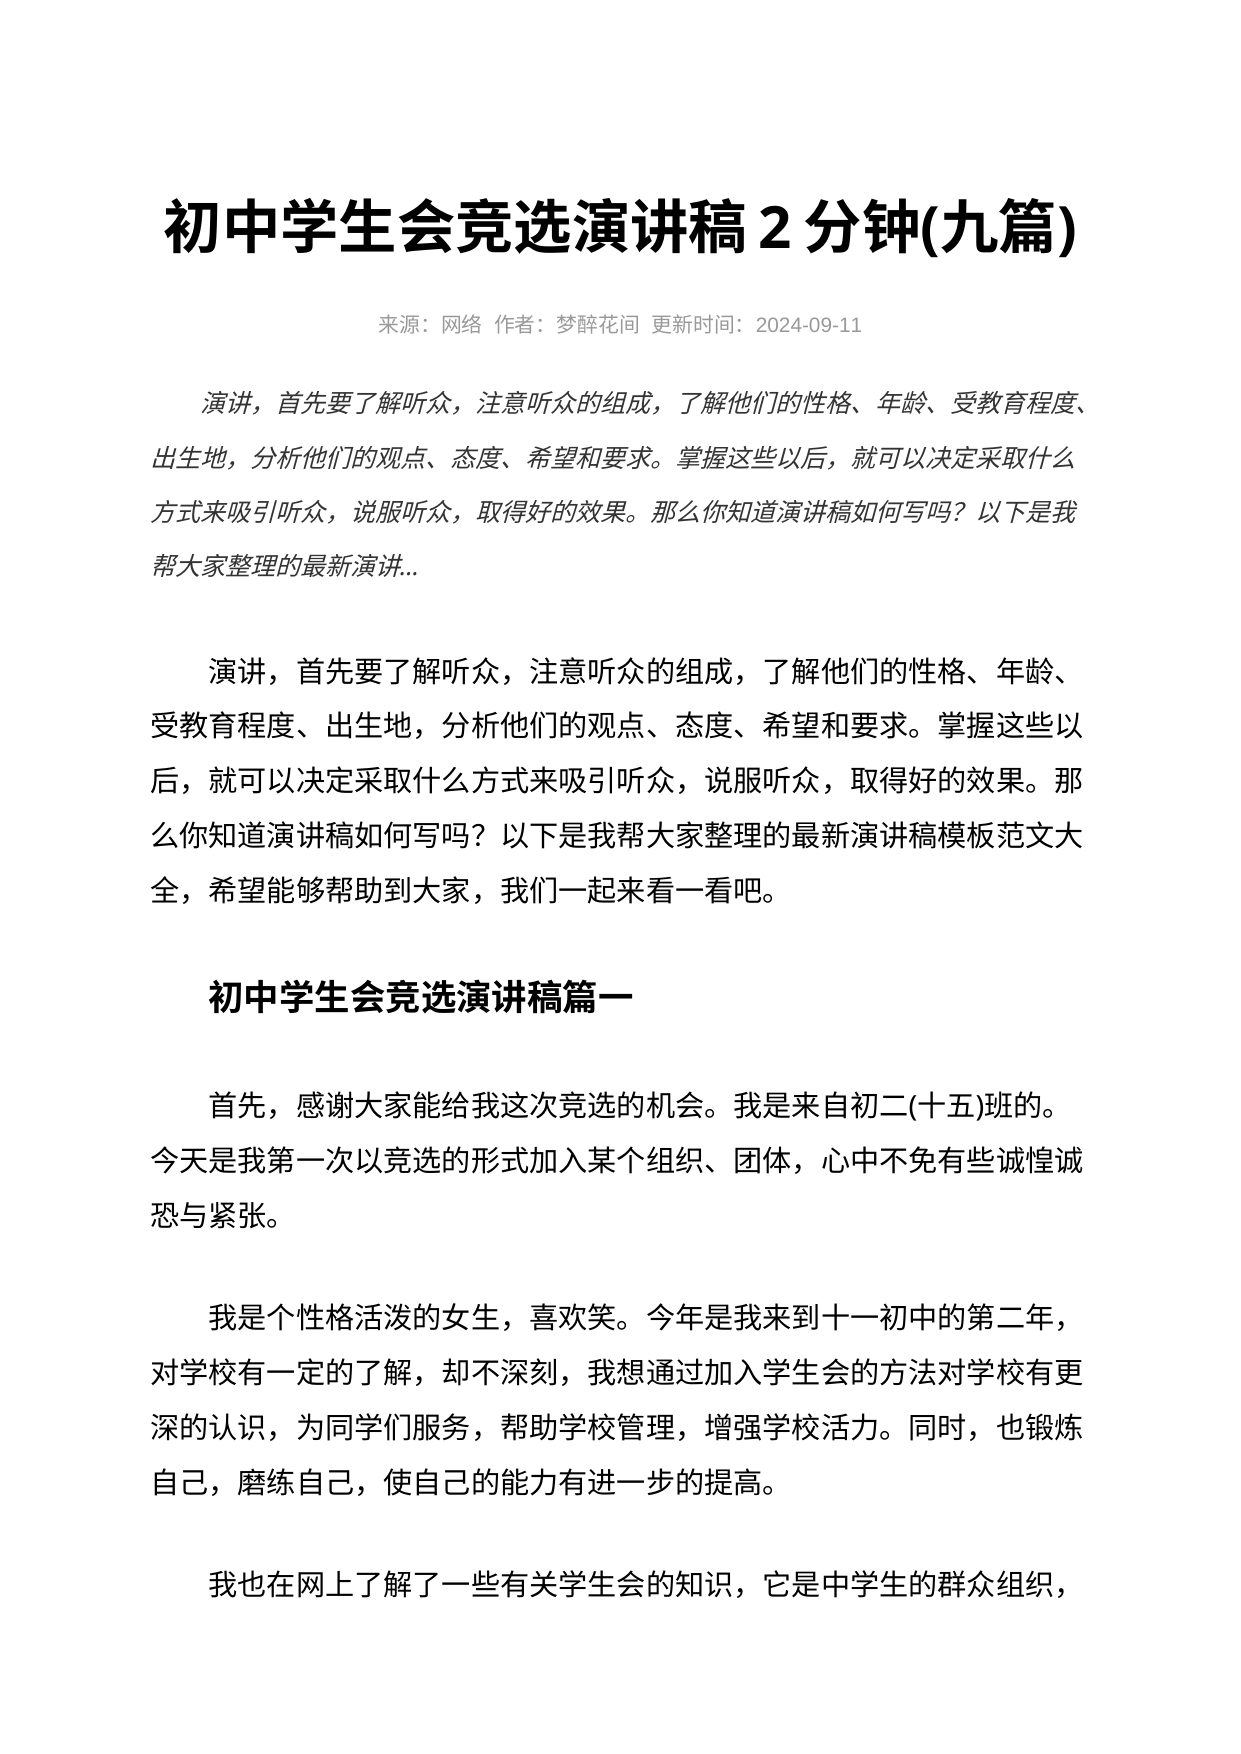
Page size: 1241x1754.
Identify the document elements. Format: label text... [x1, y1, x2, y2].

text 演讲，首先要了解听众，注意听众的组成，了解他们的性格、年龄、受教育程度、出生地，分析他们的观点、态度、希望和要求。掌握这些以后，就可以决定采取什么方式来吸引听众，说服听众，取得好的效果。那么你知道演讲稿如何写吗？以下是我帮大家整理的最新演讲... [150, 384, 1090, 583]
subtitle 初中学生会竞选演讲稿2分钟(九篇) [150, 181, 1090, 266]
text 初中学生会竞选演讲稿篇一 [150, 969, 1090, 1021]
text 演讲，首先要了解听众，注意听众的组成，了解他们的性格、年龄、受教育程度、出生地，分析他们的观点、态度、希望和要求。掌握这些以后，就可以决定采取什么方式来吸引听众，说服听众，取得好的效果。那么你知道演讲稿如何写吗？以下是我帮大家整理的最新演讲稿模板范文大全，希望能够帮助到大家，我们一起来看一看吧。 [150, 648, 1090, 910]
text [150, 1561, 1090, 1603]
text 首先，感谢大家能给我这次竞选的机会。我是来自初二(十五)班的。今天是我第一次以竞选的形式加入某个组织、团体，心中不免有些诚惶诚恐与紧张。 [150, 1083, 1090, 1235]
text 来源：网络 作者：梦醉花间 更新时间：2024-09-11 [150, 313, 1090, 337]
text 我是个性格活泼的女生，喜欢笑。今年是我来到十一初中的第二年，对学校有一定的了解，却不深刻，我想通过加入学生会的方法对学校有更深的认识，为同学们服务，帮助学校管理，增强学校活力。同时，也锻炼自己，磨练自己，使自己的能力有进一步的提高。 [150, 1294, 1090, 1502]
